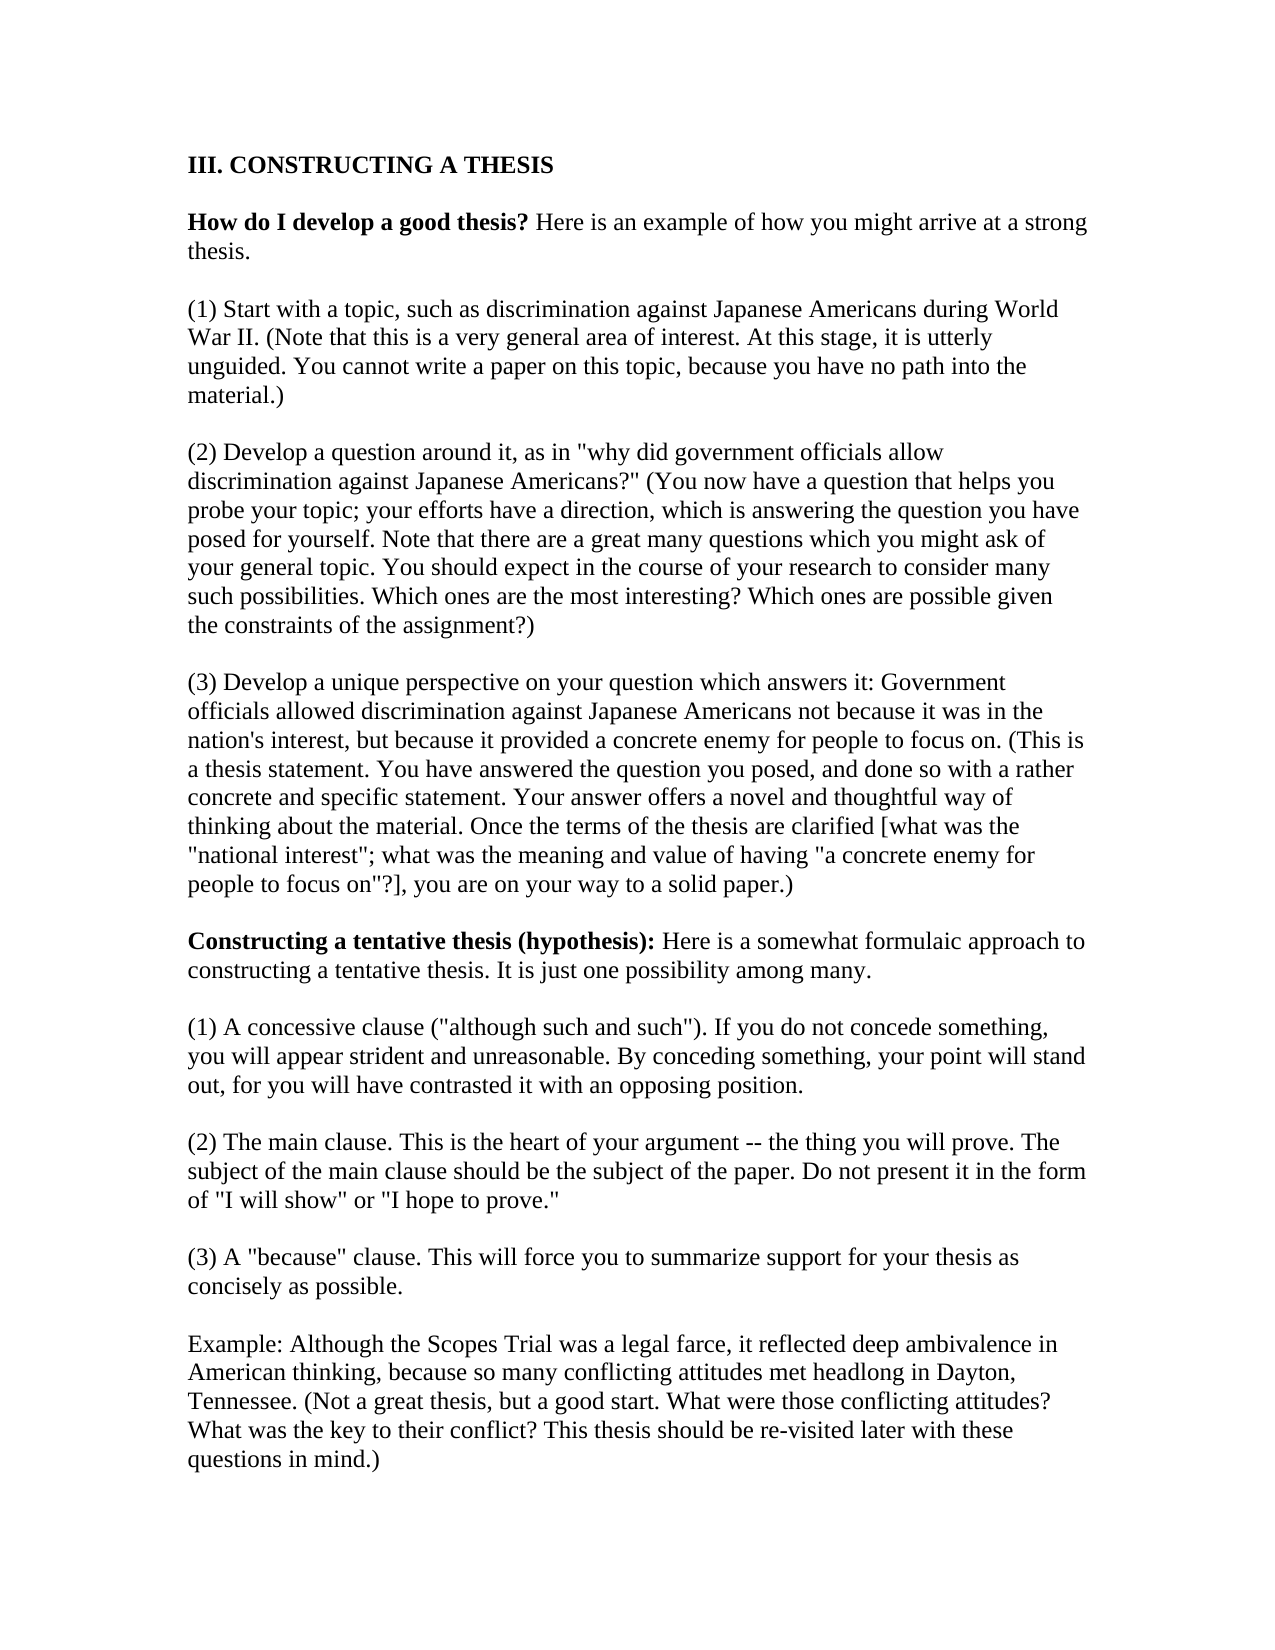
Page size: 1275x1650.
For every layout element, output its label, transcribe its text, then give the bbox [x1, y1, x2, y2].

text How do I develop a good thesis? Here is an example of how you might arrive at a strong thesis. [187, 207, 1087, 265]
text (1) Start with a topic, such as discrimination against Japanese Americans during World War II. (Note that this is a very general area of interest. At this stage, it is utterly unguided. You cannot write a paper on this topic, because you have no path into the material.) [187, 294, 1087, 409]
text (3) A "because" clause. This will force you to summarize support for your thesis as concisely as possible. [187, 1242, 1087, 1300]
text (1) A concessive clause ("although such and such"). If you do not concede something, you will appear strident and unreasonable. By conceding something, your point will stand out, for you will have contrasted it with an opposing position. [187, 1012, 1087, 1099]
text Constructing a tentative thesis (hypothesis): Here is a somewhat formulaic approach to constructing a tentative thesis. It is just one possibility among many. [187, 926, 1087, 984]
text III. CONSTRUCTING A THESIS [187, 150, 1087, 179]
text Example: Although the Scopes Trial was a legal farce, it reflected deep ambivalence in American thinking, because so many conflicting attitudes met headlong in Dayton, Tennessee. (Not a great thesis, but a good start. What were those conflicting attitudes? What was the key to their conflict? This thesis should be re-visited later with these questions in mind.) [187, 1329, 1087, 1472]
text (2) The main clause. This is the heart of your argument -- the thing you will prove. The subject of the main clause should be the subject of the paper. Do not present it in the form of "I will show" or "I hope to prove." [187, 1127, 1087, 1214]
text (2) Develop a question around it, as in "why did government officials allow discrimination against Japanese Americans?" (You now have a question that helps you probe your topic; your efforts have a direction, which is answering the question you have posed for yourself. Note that there are a great many questions which you might ask of your general topic. You should expect in the course of your research to consider many such possibilities. Which ones are the most interesting? Which ones are possible given the constraints of the assignment?) [187, 437, 1087, 639]
text (3) Develop a unique perspective on your question which answers it: Government officials allowed discrimination against Japanese Americans not because it was in the nation's interest, but because it provided a concrete enemy for people to focus on. (This is a thesis statement. You have answered the question you posed, and done so with a rather concrete and specific statement. Your answer offers a novel and thoughtful way of thinking about the material. Once the terms of the thesis are clarified [what was the "national interest"; what was the meaning and value of having "a concrete enemy for people to focus on"?], you are on your way to a solid paper.) [187, 667, 1087, 897]
